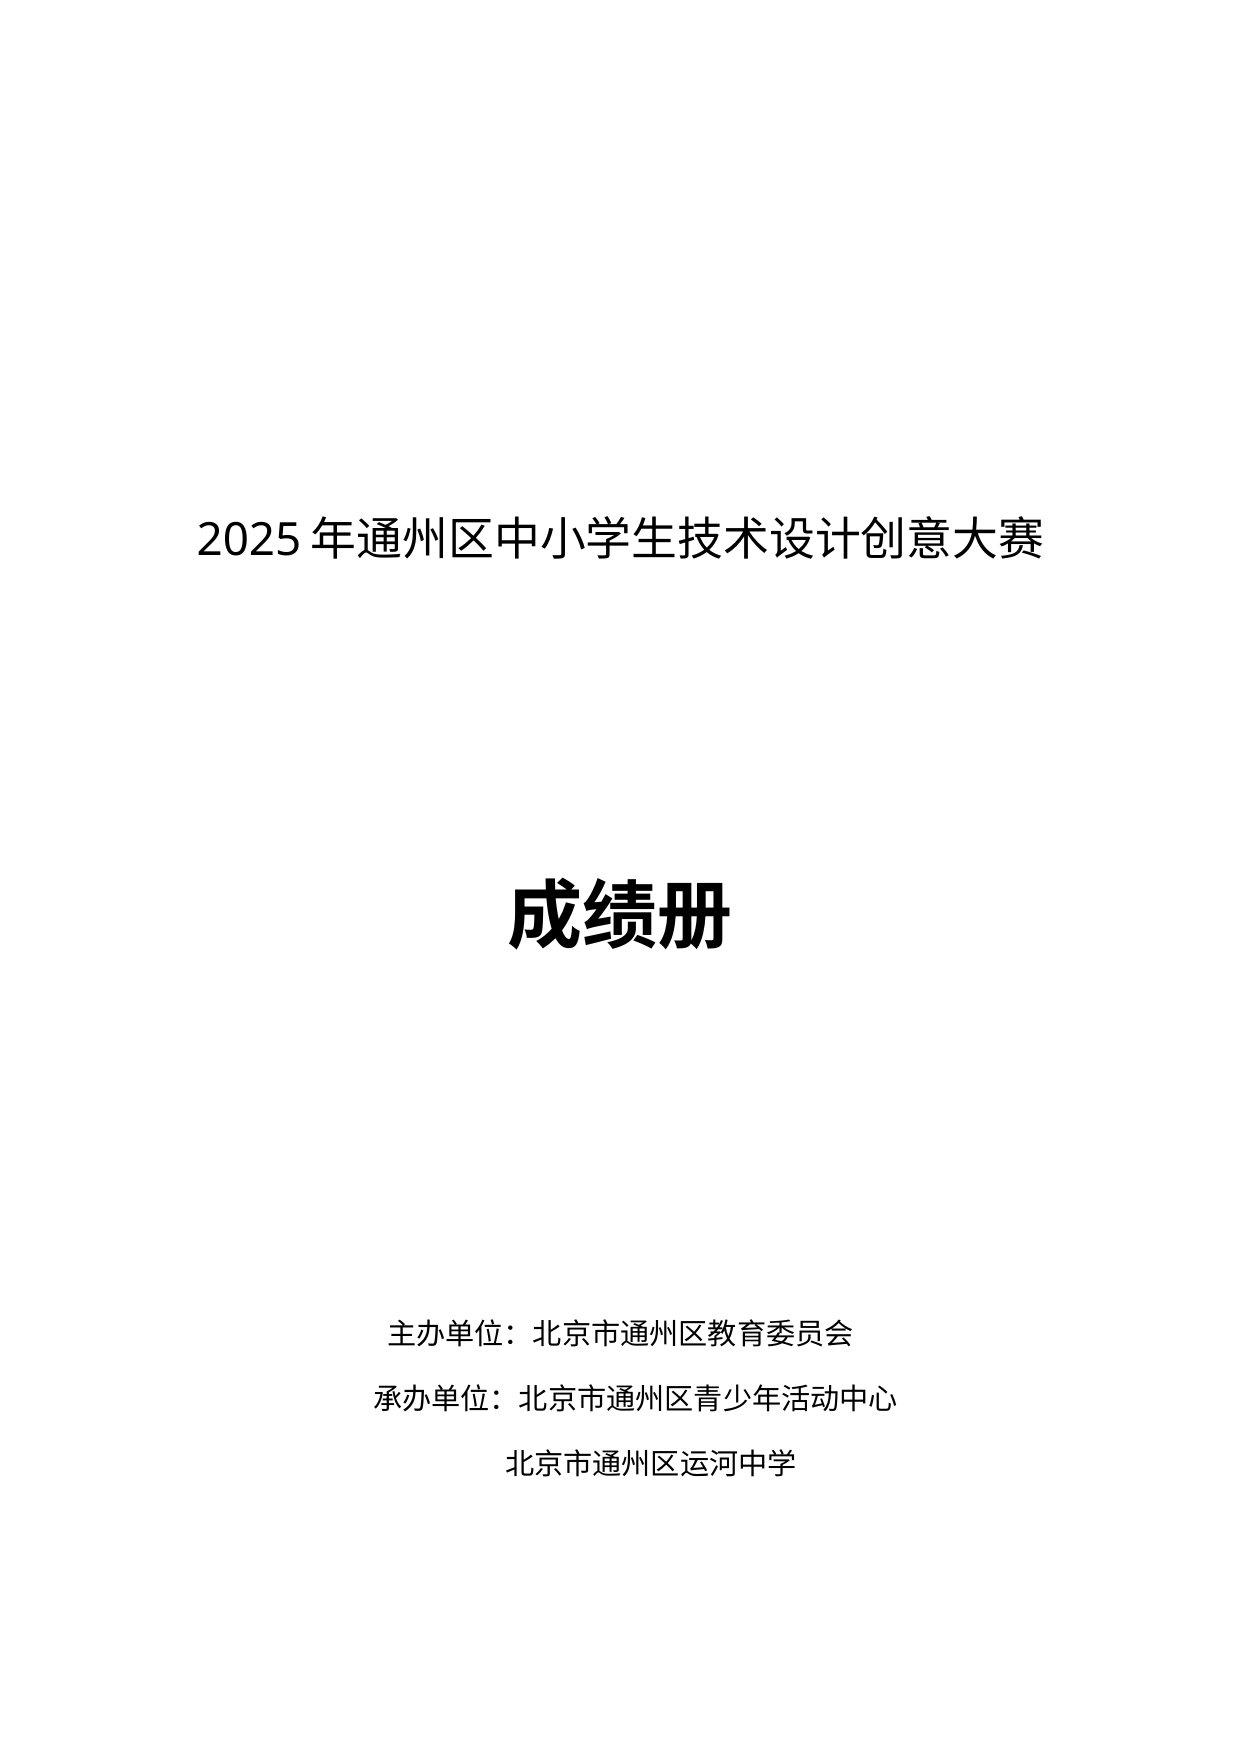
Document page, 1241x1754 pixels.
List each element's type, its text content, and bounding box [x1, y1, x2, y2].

text 2025年通州区中小学生技术设计创意大赛 [187, 487, 1053, 584]
text 承办单位：北京市通州区青少年活动中心 [187, 1364, 1053, 1429]
text 北京市通州区运河中学 [187, 1429, 1053, 1494]
text 成绩册 [187, 844, 1053, 974]
text 主办单位：北京市通州区教育委员会 [187, 1299, 1053, 1364]
